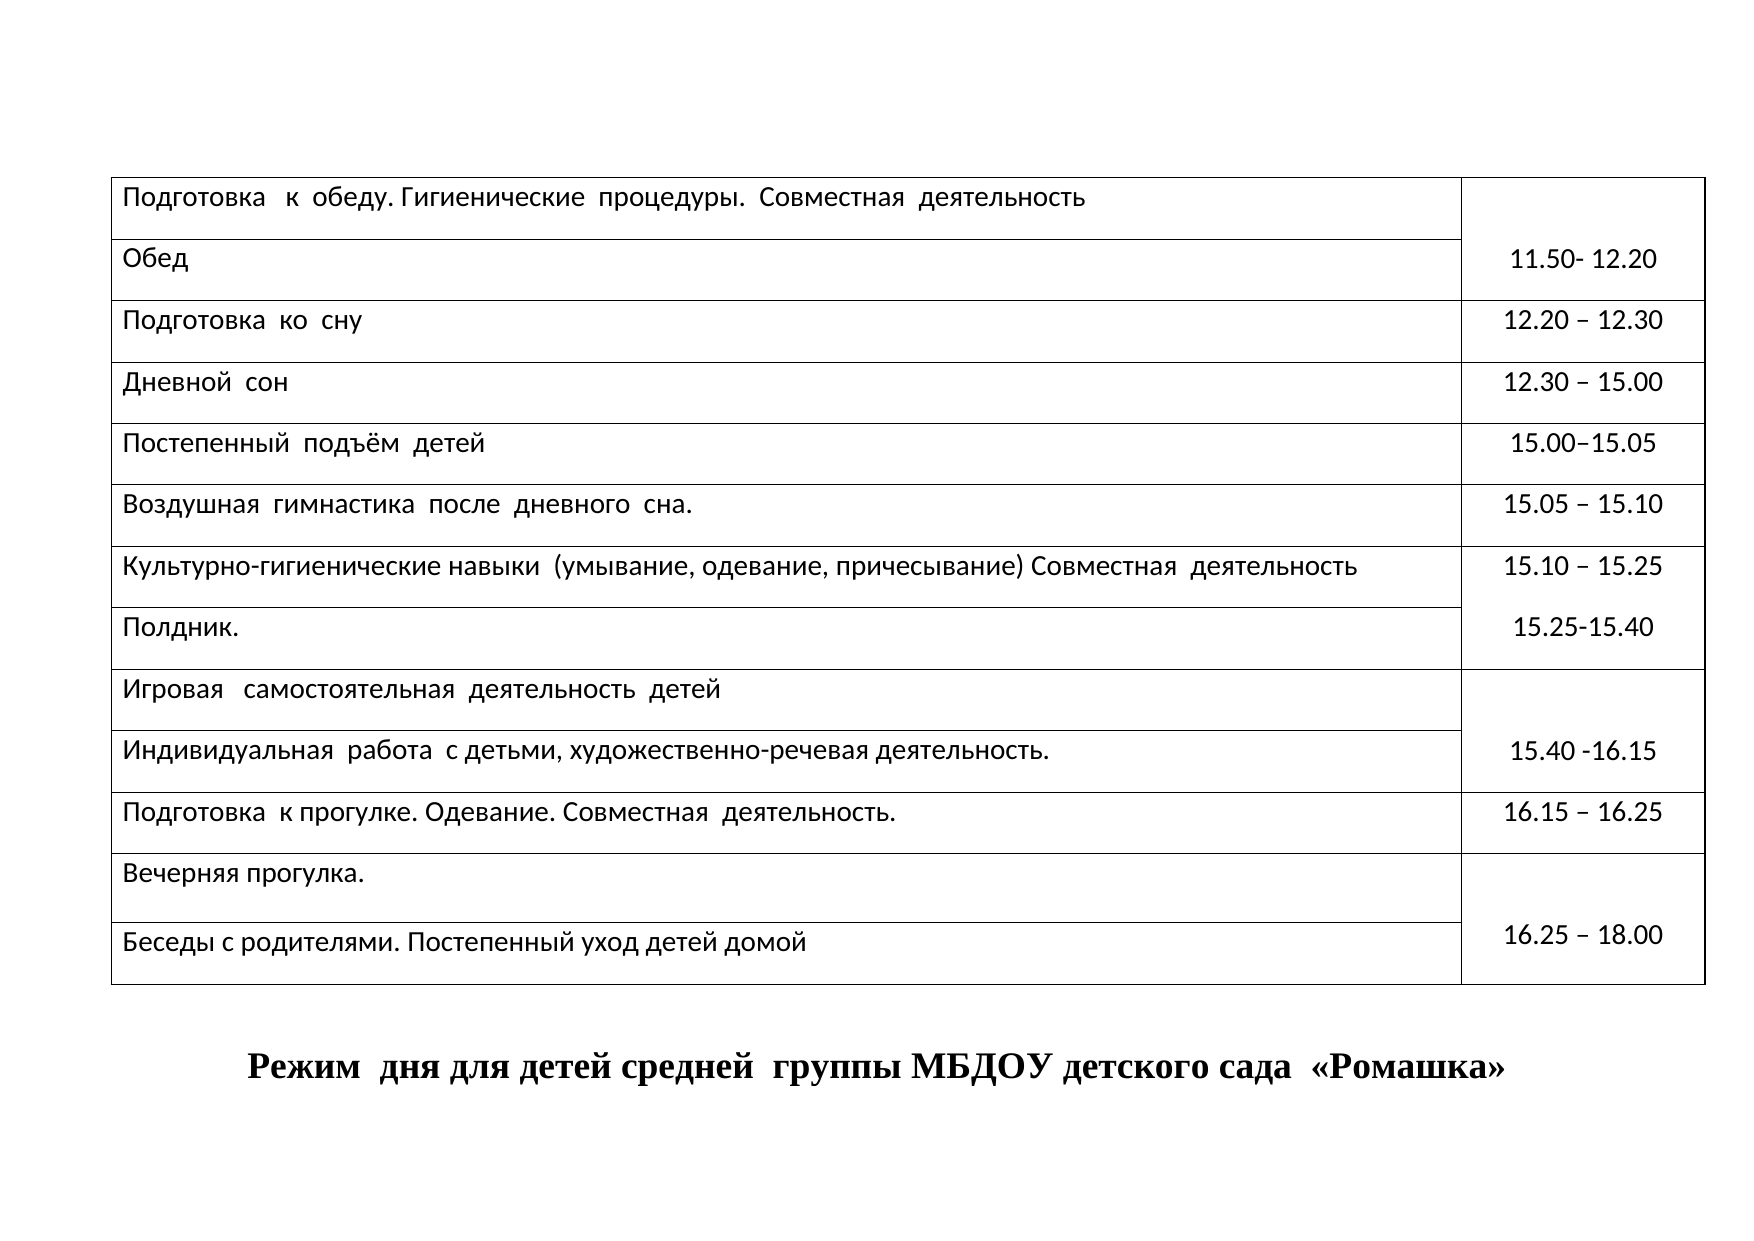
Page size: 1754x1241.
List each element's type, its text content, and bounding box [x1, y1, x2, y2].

table_cell Индивидуальная работа с детьми, художественно-речевая деятельность. [112, 731, 1461, 792]
table_cell Дневной сон [112, 363, 1461, 423]
table_cell Постепенный подъём детей [112, 424, 1461, 484]
text Режим дня для детей средней группы МБДОУ детского сада «Ромашка» [118, 1044, 1636, 1087]
table_cell 15.40 -16.15 [1462, 670, 1704, 792]
table_cell Культурно-гигиенические навыки (умывание, одевание, причесывание) Совместная деятельность [112, 547, 1461, 607]
table_cell 15.00–15.05 [1462, 424, 1704, 484]
table_cell Воздушная гимнастика после дневного сна. [112, 485, 1461, 546]
table_cell Подготовка ко сну [112, 301, 1461, 362]
table_cell Полдник. [112, 608, 1461, 669]
table_cell Подготовка к обеду. Гигиенические процедуры. Совместная деятельность [112, 178, 1461, 238]
table_cell Обед [112, 240, 1461, 300]
table_cell 16.25 – 18.00 [1462, 854, 1704, 983]
table_cell 11.50- 12.20 [1462, 178, 1704, 300]
table_cell Игровая самостоятельная деятельность детей [112, 670, 1461, 730]
table_cell Беседы с родителями. Постепенный уход детей домой [112, 923, 1461, 983]
table_cell 12.30 – 15.00 [1462, 363, 1704, 423]
table_cell 12.20 – 12.30 [1462, 301, 1704, 362]
table_cell Подготовка к прогулке. Одевание. Совместная деятельность. [112, 793, 1461, 853]
table_cell Вечерняя прогулка. [112, 854, 1461, 922]
table_cell 15.10 – 15.25 15.25-15.40 [1462, 547, 1704, 669]
table_cell 16.15 – 16.25 [1462, 793, 1704, 853]
table_cell 15.05 – 15.10 [1462, 485, 1704, 546]
